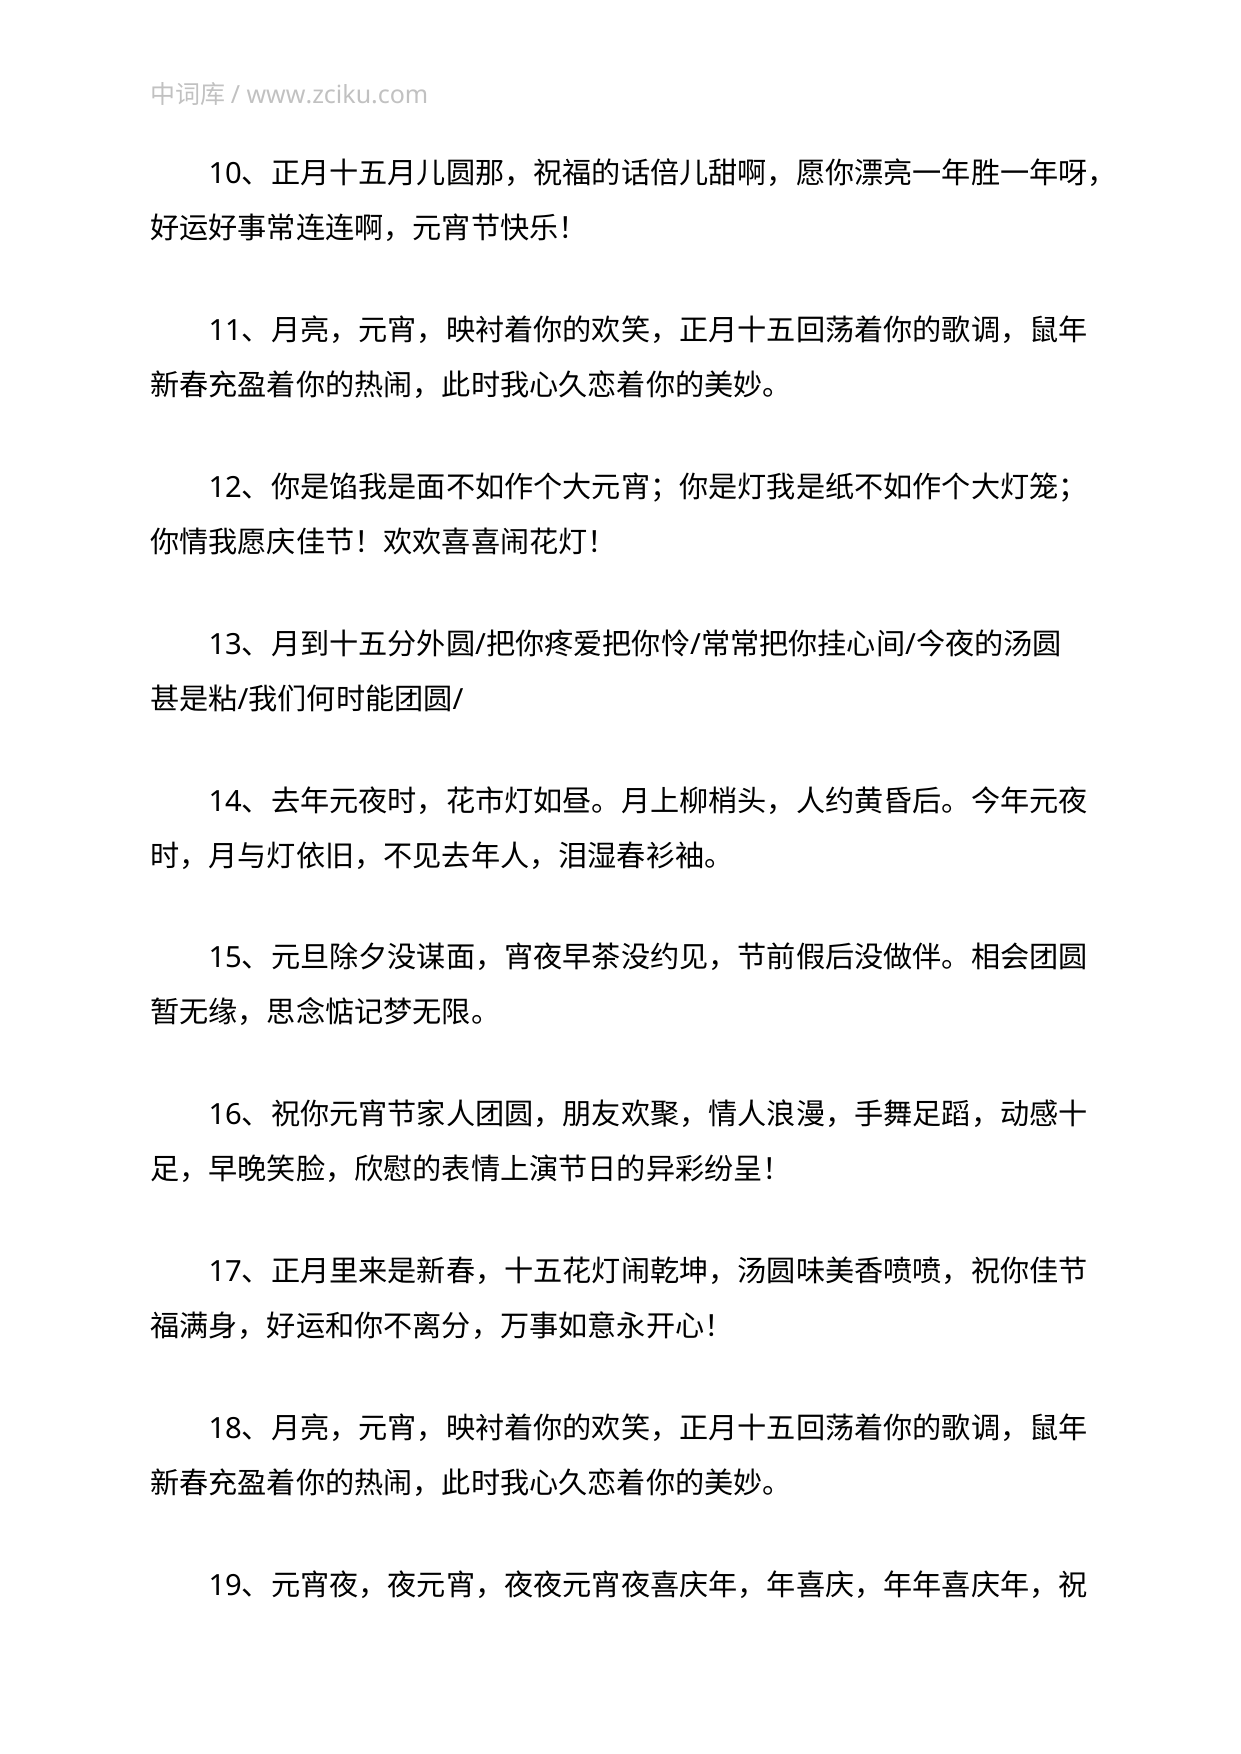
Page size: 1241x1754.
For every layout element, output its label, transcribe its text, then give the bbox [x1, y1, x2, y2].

text 17、正月里来是新春，十五花灯闹乾坤，汤圆味美香喷喷，祝你佳节福满身，好运和你不离分，万事如意永开心！ [150, 1248, 1090, 1345]
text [150, 1561, 1090, 1603]
text 16、祝你元宵节家人团圆，朋友欢聚，情人浪漫，手舞足蹈，动感十足，早晚笑脸，欣慰的表情上演节日的异彩纷呈！ [150, 1091, 1090, 1188]
text 13、月到十五分外圆/把你疼爱把你怜/常常把你挂心间/今夜的汤圆甚是粘/我们何时能团圆/ [150, 620, 1090, 718]
text 18、月亮，元宵，映衬着你的欢笑，正月十五回荡着你的歌调，鼠年新春充盈着你的热闹，此时我心久恋着你的美妙。 [150, 1404, 1090, 1502]
text 10、正月十五月儿圆那，祝福的话倍儿甜啊，愿你漂亮一年胜一年呀，好运好事常连连啊，元宵节快乐！ [150, 150, 1090, 247]
text 11、月亮，元宵，映衬着你的欢笑，正月十五回荡着你的歌调，鼠年新春充盈着你的热闹，此时我心久恋着你的美妙。 [150, 307, 1090, 404]
text 14、去年元夜时，花市灯如昼。月上柳梢头，人约黄昏后。今年元夜时，月与灯依旧，不见去年人，泪湿春衫袖。 [150, 777, 1090, 874]
text 12、你是馅我是面不如作个大元宵；你是灯我是纸不如作个大灯笼；你情我愿庆佳节！欢欢喜喜闹花灯！ [150, 463, 1090, 561]
text 15、元旦除夕没谋面，宵夜早茶没约见，节前假后没做伴。相会团圆暂无缘，思念惦记梦无限。 [150, 934, 1090, 1031]
